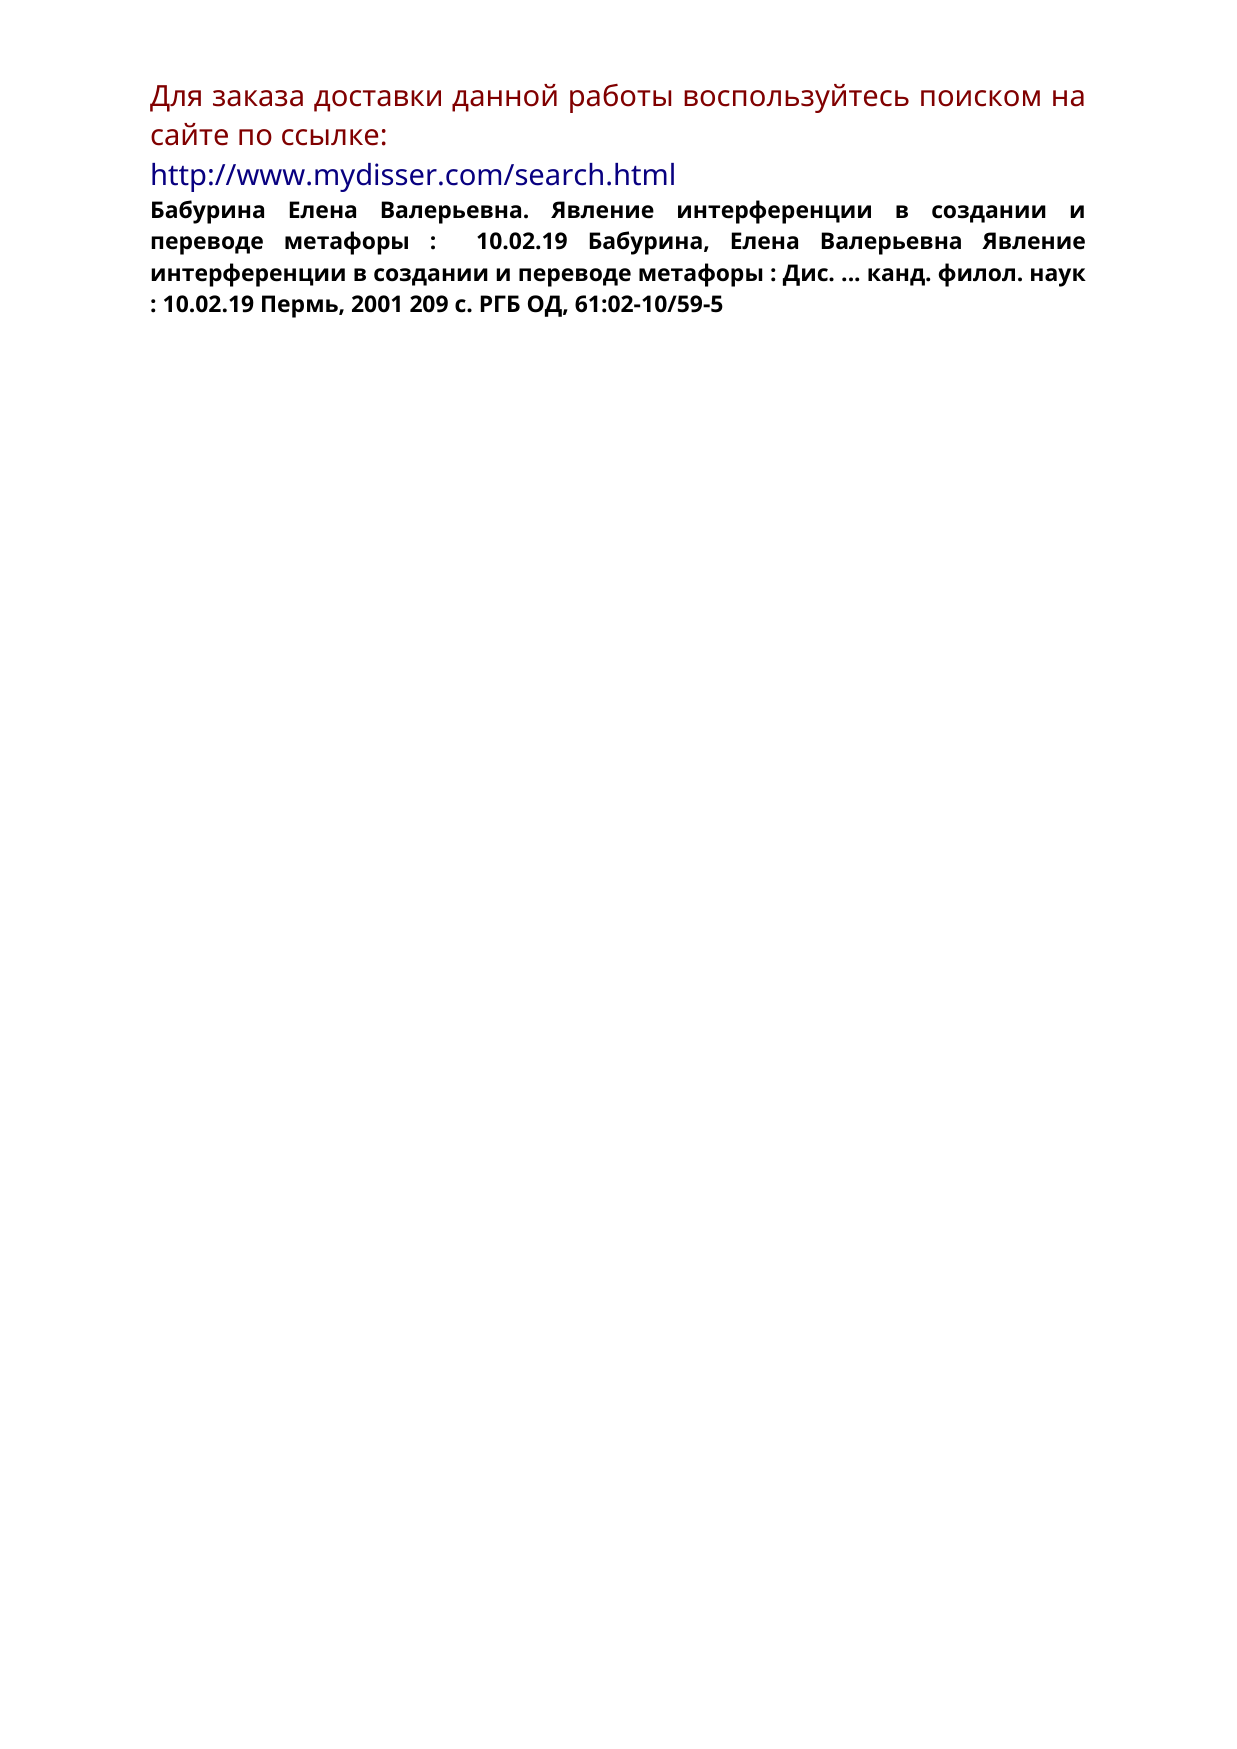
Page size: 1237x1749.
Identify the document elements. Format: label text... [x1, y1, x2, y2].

text Бабурина Елена Валерьевна. Явление интерференции в создании и переводе метафоры : 10.02.19 Бабурина, Елена Валерьевна Явление интерференции в создании и переводе метафоры : Дис. ... канд. филол. наук : 10.02.19 Пермь, 2001 209 с. РГБ ОД, 61:02-10/59-5 [150, 194, 1086, 319]
